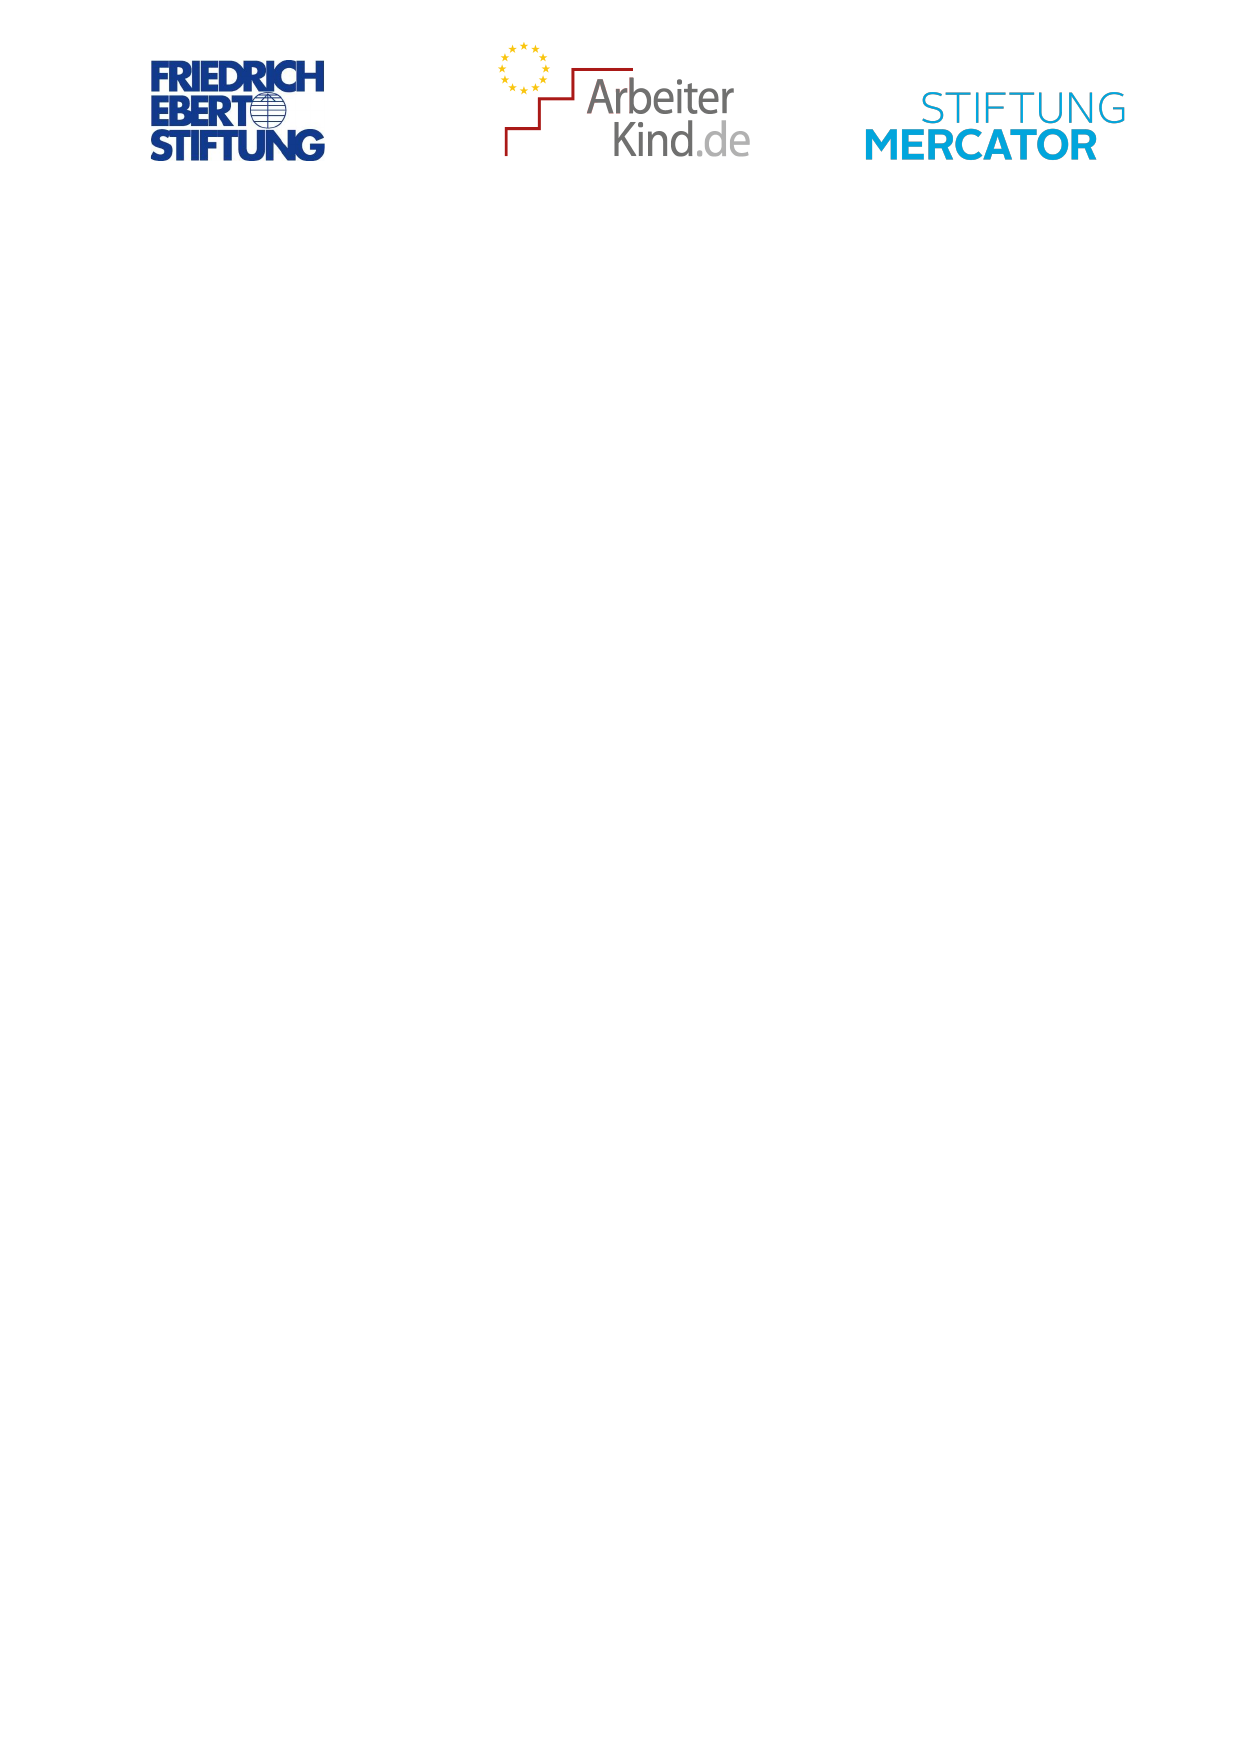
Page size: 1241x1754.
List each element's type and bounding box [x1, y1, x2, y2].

picture [864, 90, 1126, 162]
picture [492, 40, 763, 161]
picture [150, 60, 325, 161]
